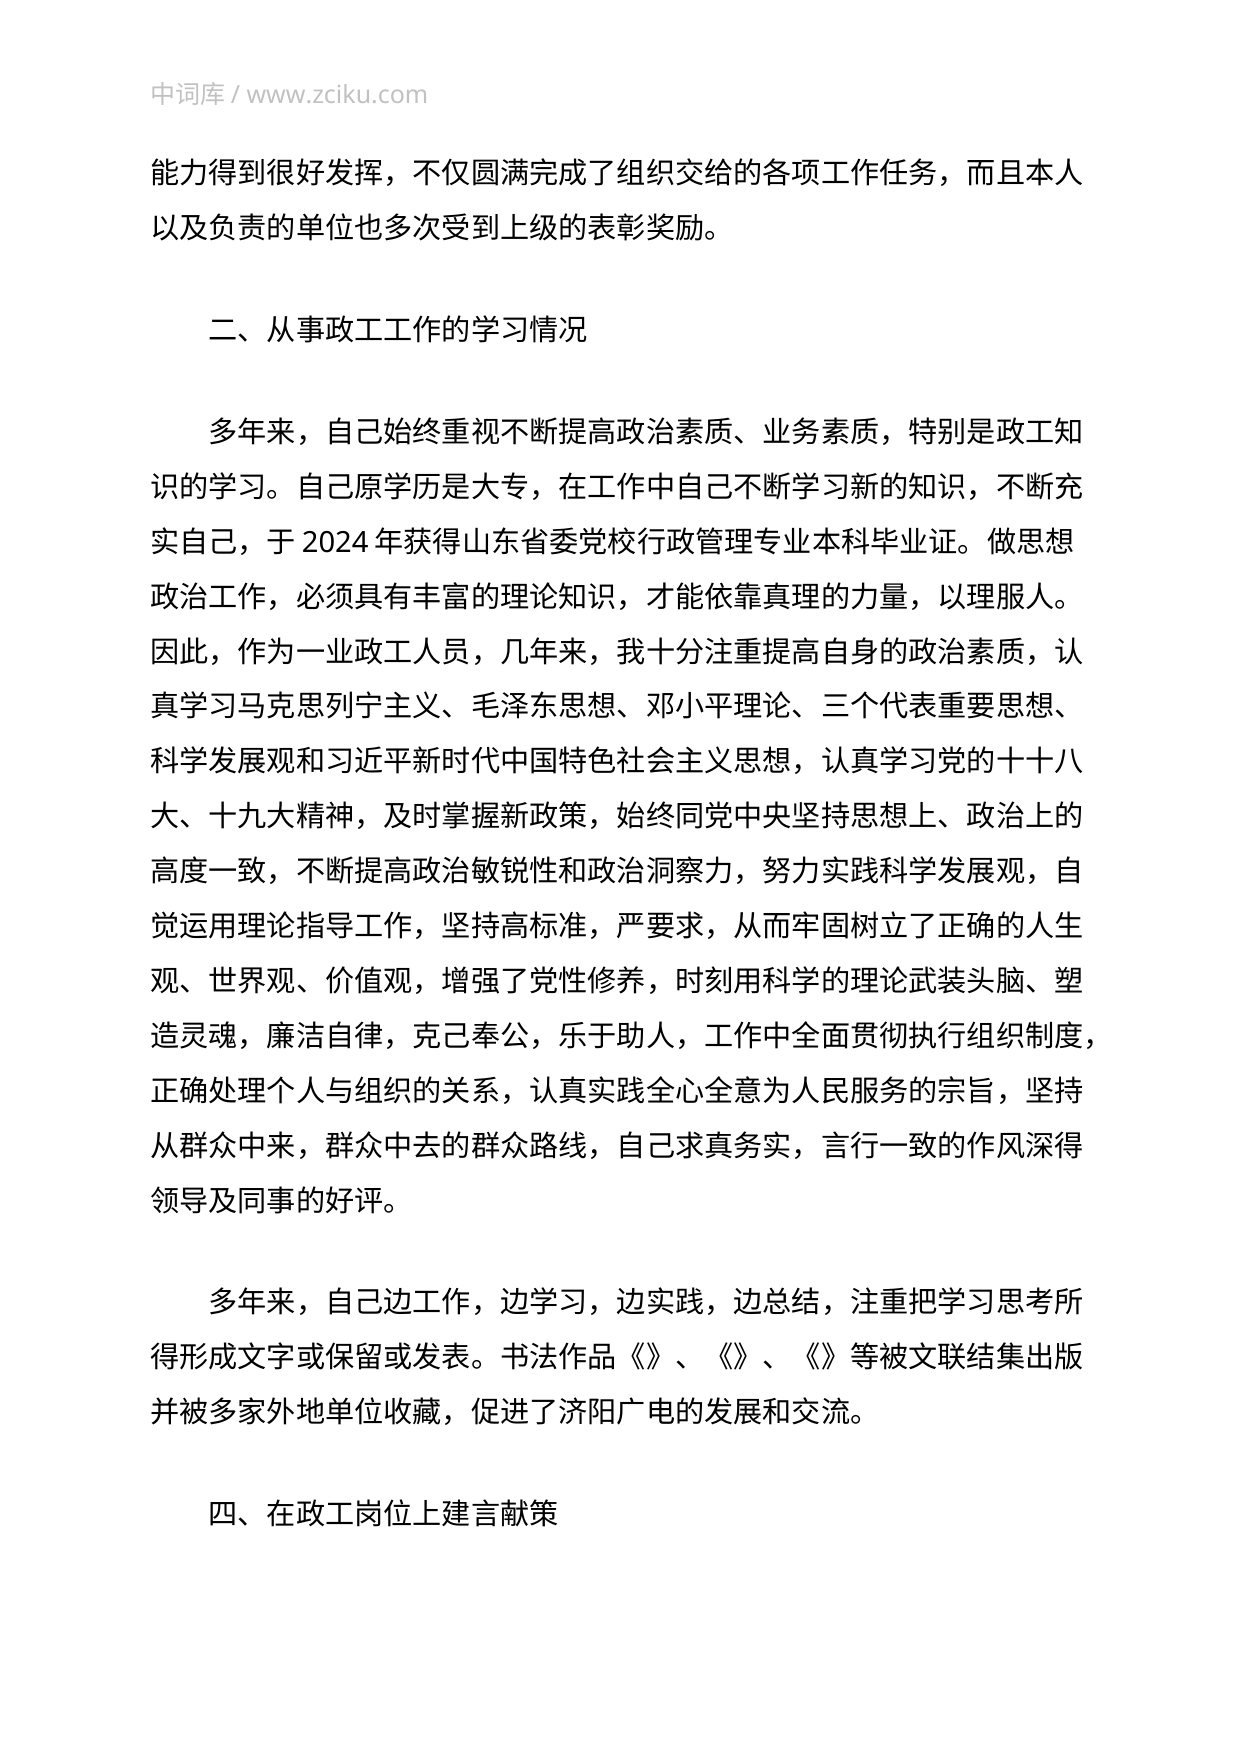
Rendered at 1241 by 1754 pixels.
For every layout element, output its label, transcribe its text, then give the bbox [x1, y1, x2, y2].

text 多年来，自己始终重视不断提高政治素质、业务素质，特别是政工知识的学习。自己原学历是大专，在工作中自己不断学习新的知识，不断充实自己，于2024年获得山东省委党校行政管理专业本科毕业证。做思想政治工作，必须具有丰富的理论知识，才能依靠真理的力量，以理服人。因此，作为一业政工人员，几年来，我十分注重提高自身的政治素质，认真学习马克思列宁主义、毛泽东思想、邓小平理论、三个代表重要思想、科学发展观和习近平新时代中国特色社会主义思想，认真学习党的十十八大、十九大精神，及时掌握新政策，始终同党中央坚持思想上、政治上的高度一致，不断提高政治敏锐性和政治洞察力，努力实践科学发展观，自觉运用理论指导工作，坚持高标准，严要求，从而牢固树立了正确的人生观、世界观、价值观，增强了党性修养，时刻用科学的理论武装头脑、塑造灵魂，廉洁自律，克己奉公，乐于助人，工作中全面贯彻执行组织制度，正确处理个人与组织的关系，认真实践全心全意为人民服务的宗旨，坚持从群众中来，群众中去的群众路线，自己求真务实，言行一致的作风深得领导及同事的好评。 [150, 408, 1090, 1219]
text 四、在政工岗位上建言献策 [150, 1490, 1090, 1533]
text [150, 150, 1090, 247]
text 多年来，自己边工作，边学习，边实践，边总结，注重把学习思考所得形成文字或保留或发表。书法作品《》、《》、《》等被文联结集出版并被多家外地单位收藏，促进了济阳广电的发展和交流。 [150, 1279, 1090, 1431]
text 二、从事政工工作的学习情况 [150, 307, 1090, 349]
